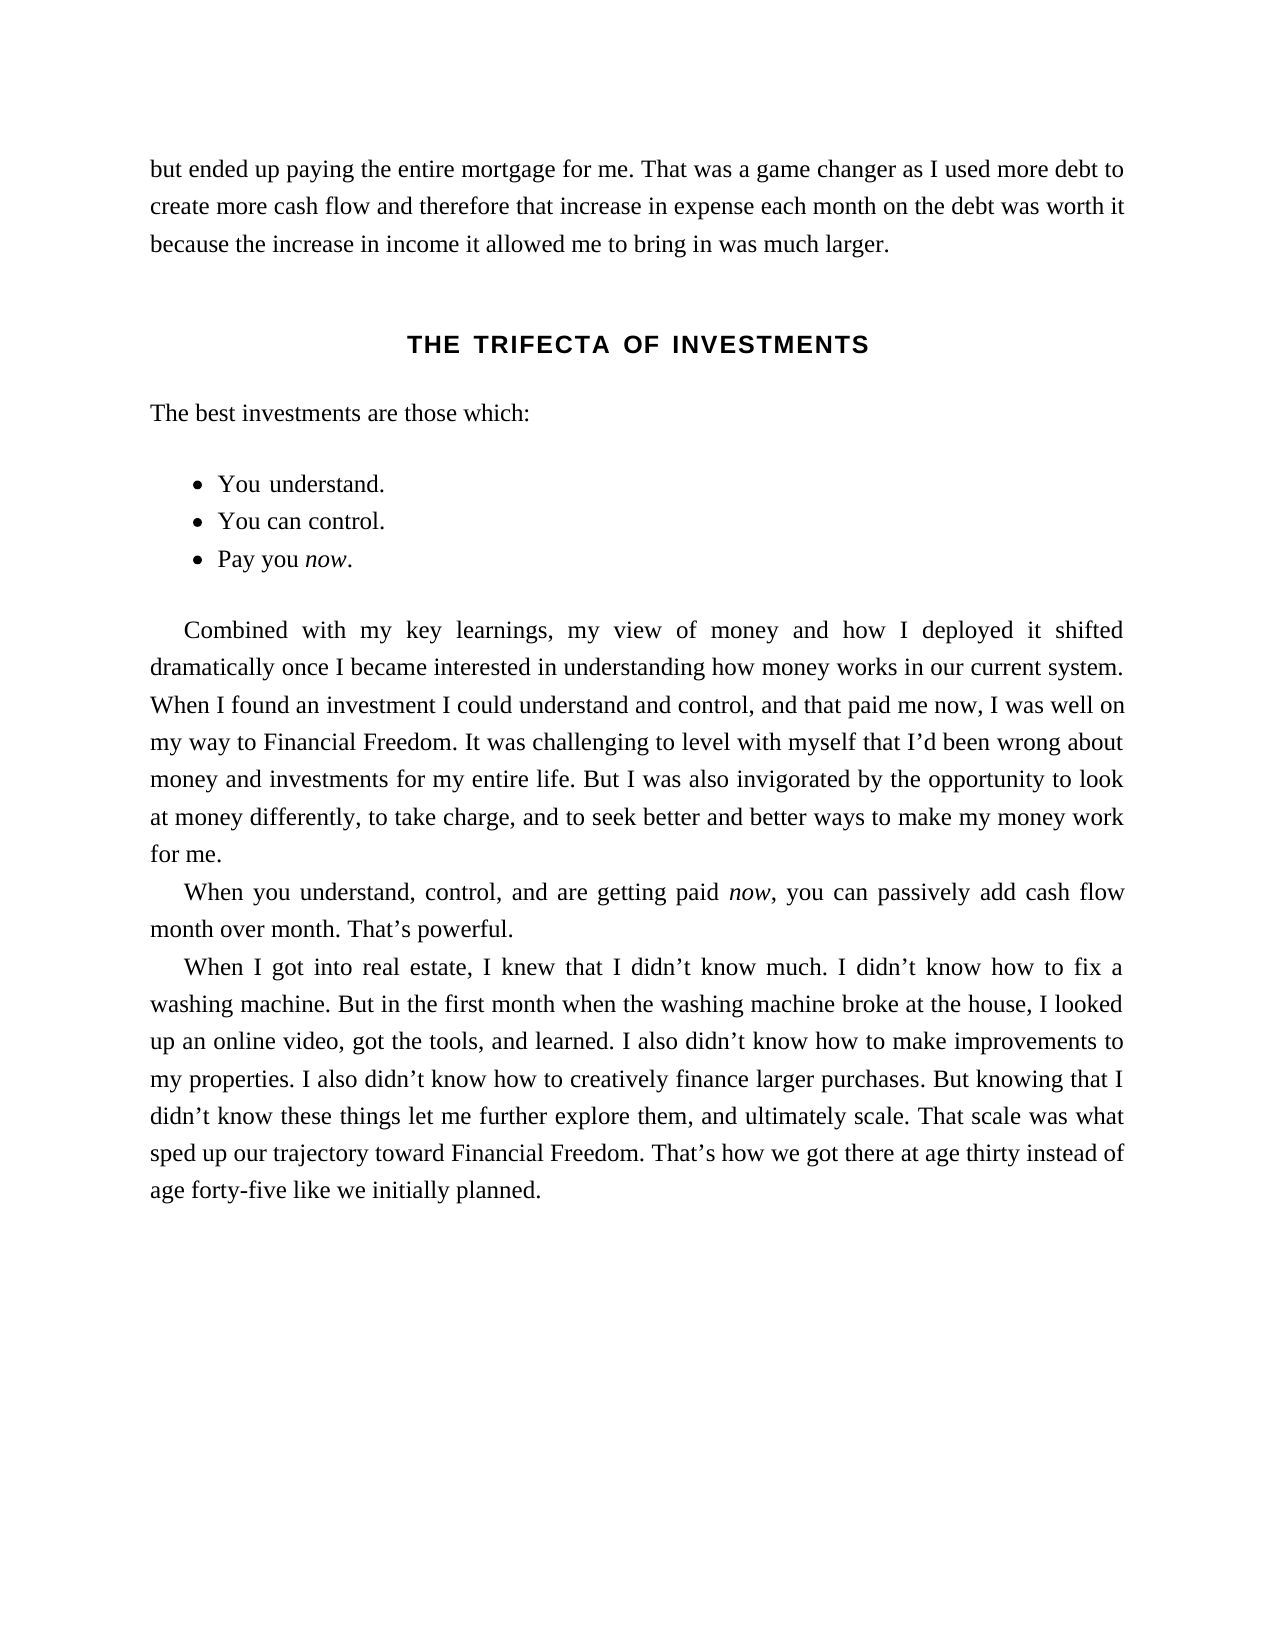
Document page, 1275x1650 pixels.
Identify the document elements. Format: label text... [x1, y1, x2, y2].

text When you understand, control, and are getting paid now, you can passively add cash flow month over month. That’s powerful. [150, 877, 1125, 943]
subtitle THE TRIFECTA OF INVESTMENTS [195, 330, 1081, 359]
text You understand. You can control. Pay you now. [217, 469, 385, 572]
text but ended up paying the entire mortgage for me. That was a game changer as I used more debt to create more cash flow and therefore that increase in expense each month on the debt was worth it because the increase in income it allowed me to bring in was much larger. [150, 154, 1125, 257]
text When I got into real estate, I knew that I didn’t know much. I didn’t know how to fix a washing machine. But in the first month when the washing machine broke at the house, I looked up an online video, got the tools, and learned. I also didn’t know how to make improvements to my properties. I also didn’t know how to creatively finance larger purchases. But knowing that I didn’t know these things let me further explore them, and ultimately scale. That scale was what sped up our trajectory toward Financial Freedom. That’s how we got there at age thirty instead of age forty-five like we initially planned. [150, 952, 1125, 1204]
text Combined with my key learnings, my view of money and how I deployed it shifted dramatically once I became interested in understanding how money works in our current system. When I found an investment I could understand and control, and that paid me now, I was well on my way to Financial Freedom. It was challenging to level with myself that I’d been wrong about money and investments for my entire life. But I was also invigorated by the opportunity to look at money differently, to take charge, and to seek better and better ways to make my money work for me. [150, 615, 1125, 868]
text The best investments are those which: [150, 398, 1139, 427]
